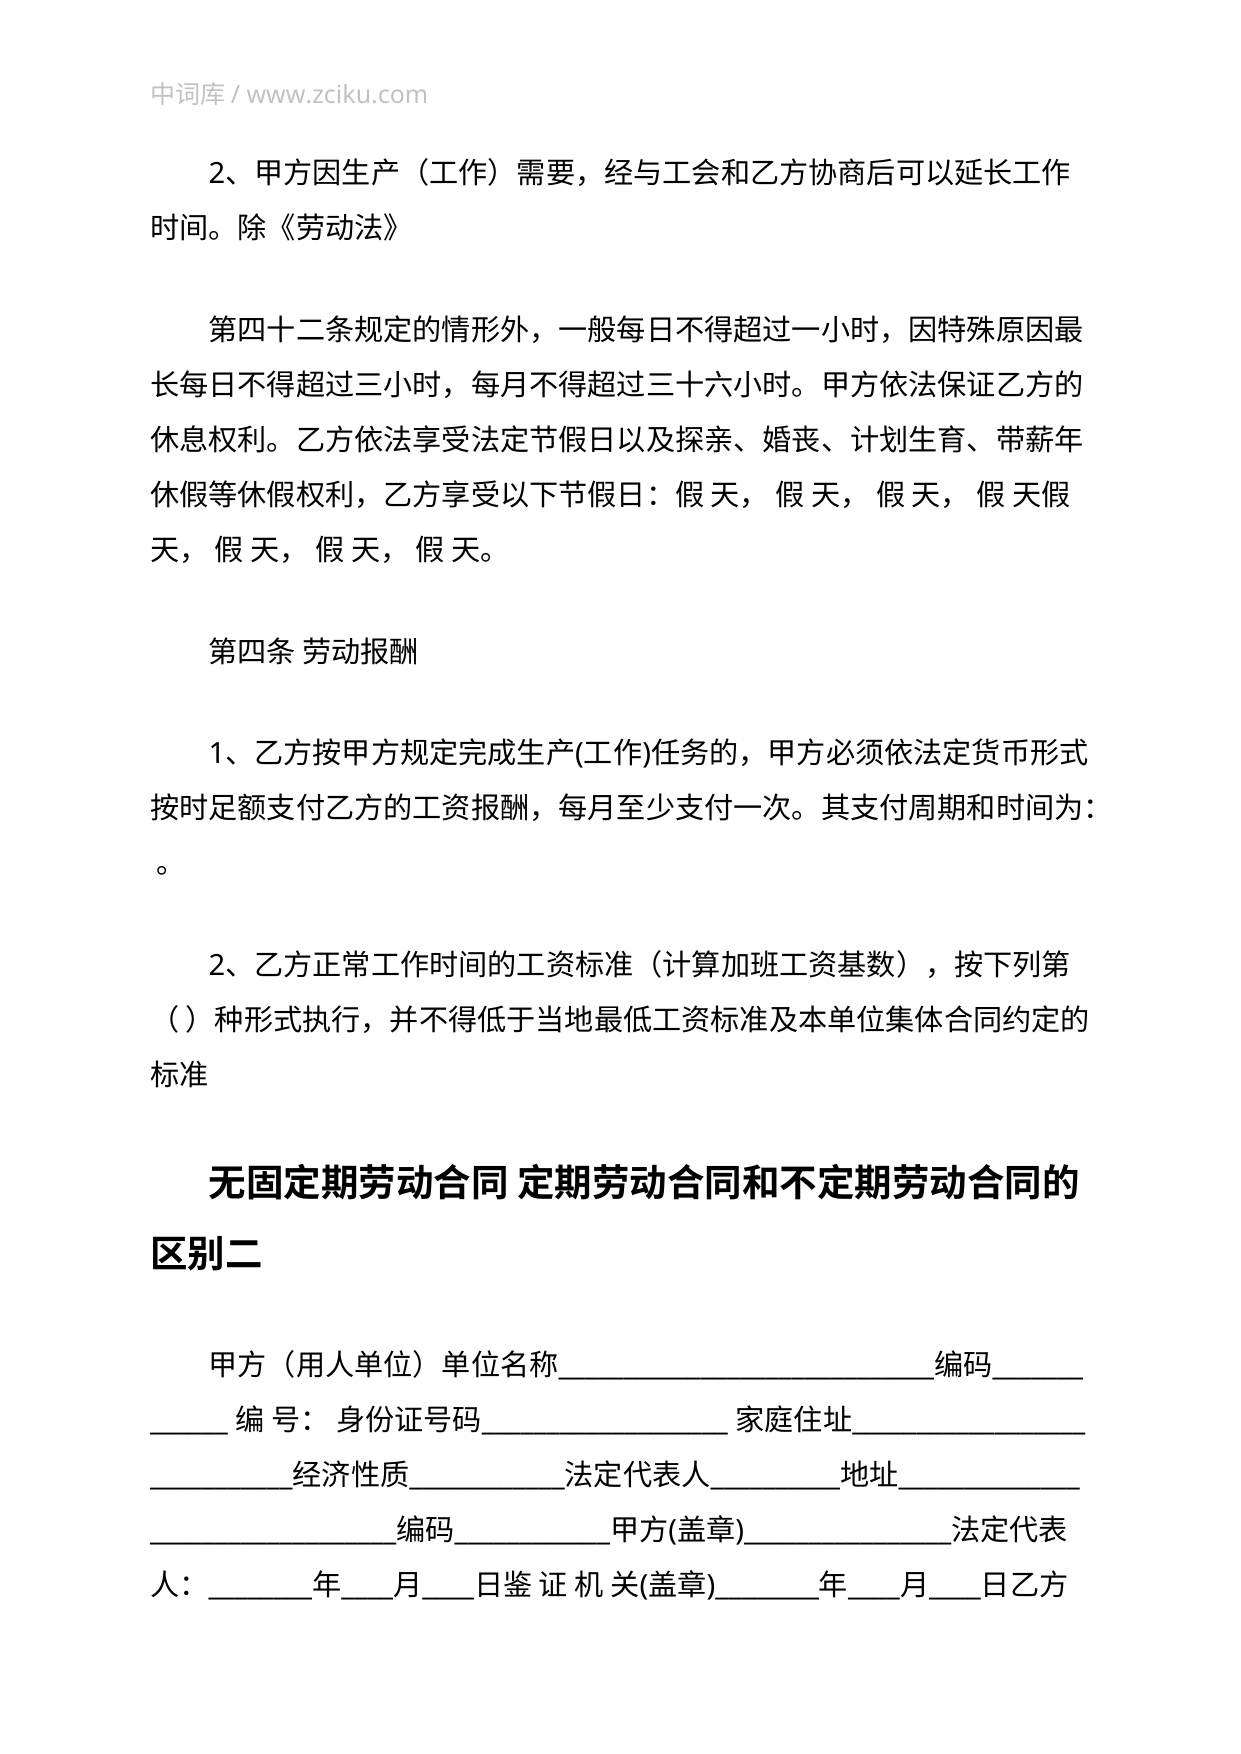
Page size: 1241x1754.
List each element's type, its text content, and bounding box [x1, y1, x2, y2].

text 第四条 劳动报酬 [150, 628, 1090, 670]
text 第四十二条规定的情形外，一般每日不得超过一小时，因特殊原因最长每日不得超过三小时，每月不得超过三十六小时。甲方依法保证乙方的休息权利。乙方依法享受法定节假日以及探亲、婚丧、计划生育、带薪年休假等休假权利，乙方享受以下节假日：假 天， 假 天， 假 天， 假 天假 天， 假 天， 假 天， 假 天。 [150, 307, 1090, 569]
text 无固定期劳动合同 定期劳动合同和不定期劳动合同的区别二 [150, 1153, 1090, 1278]
text 2、乙方正常工作时间的工资标准（计算加班工资基数），按下列第（ ）种形式执行，并不得低于当地最低工资标准及本单位集体合同约定的标准 [150, 942, 1090, 1094]
text 2、甲方因生产（工作）需要，经与工会和乙方协商后可以延长工作时间。除《劳动法》 [150, 150, 1090, 247]
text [150, 1341, 1090, 1603]
text 1、乙方按甲方规定完成生产(工作)任务的，甲方必须依法定货币形式按时足额支付乙方的工资报酬，每月至少支付一次。其支付周期和时间为： 。 [150, 730, 1090, 882]
